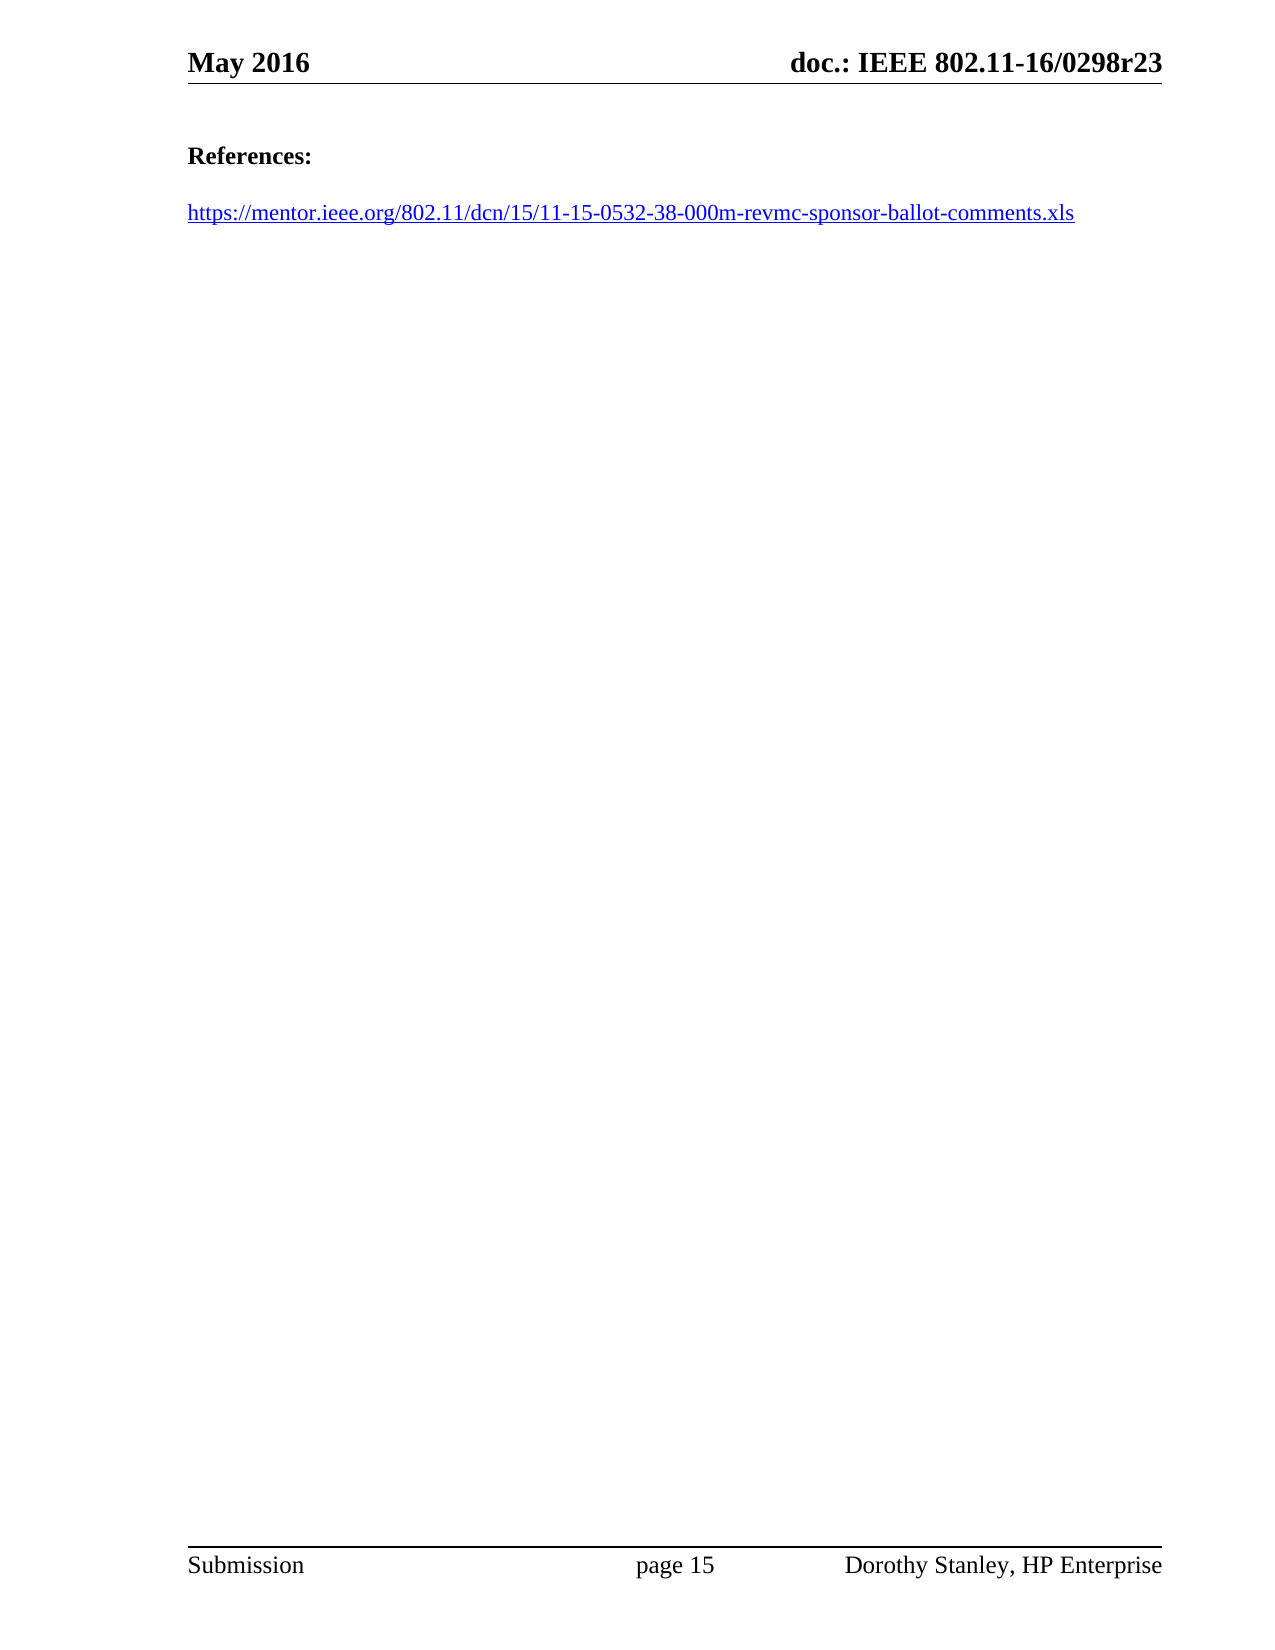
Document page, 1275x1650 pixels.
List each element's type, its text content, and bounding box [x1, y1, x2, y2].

text References: [187, 141, 1162, 170]
text https://mentor.ieee.org/802.11/dcn/15/11-15-0532-38-000m-revmc-sponsor-ballot-comments.xls [187, 199, 1162, 225]
